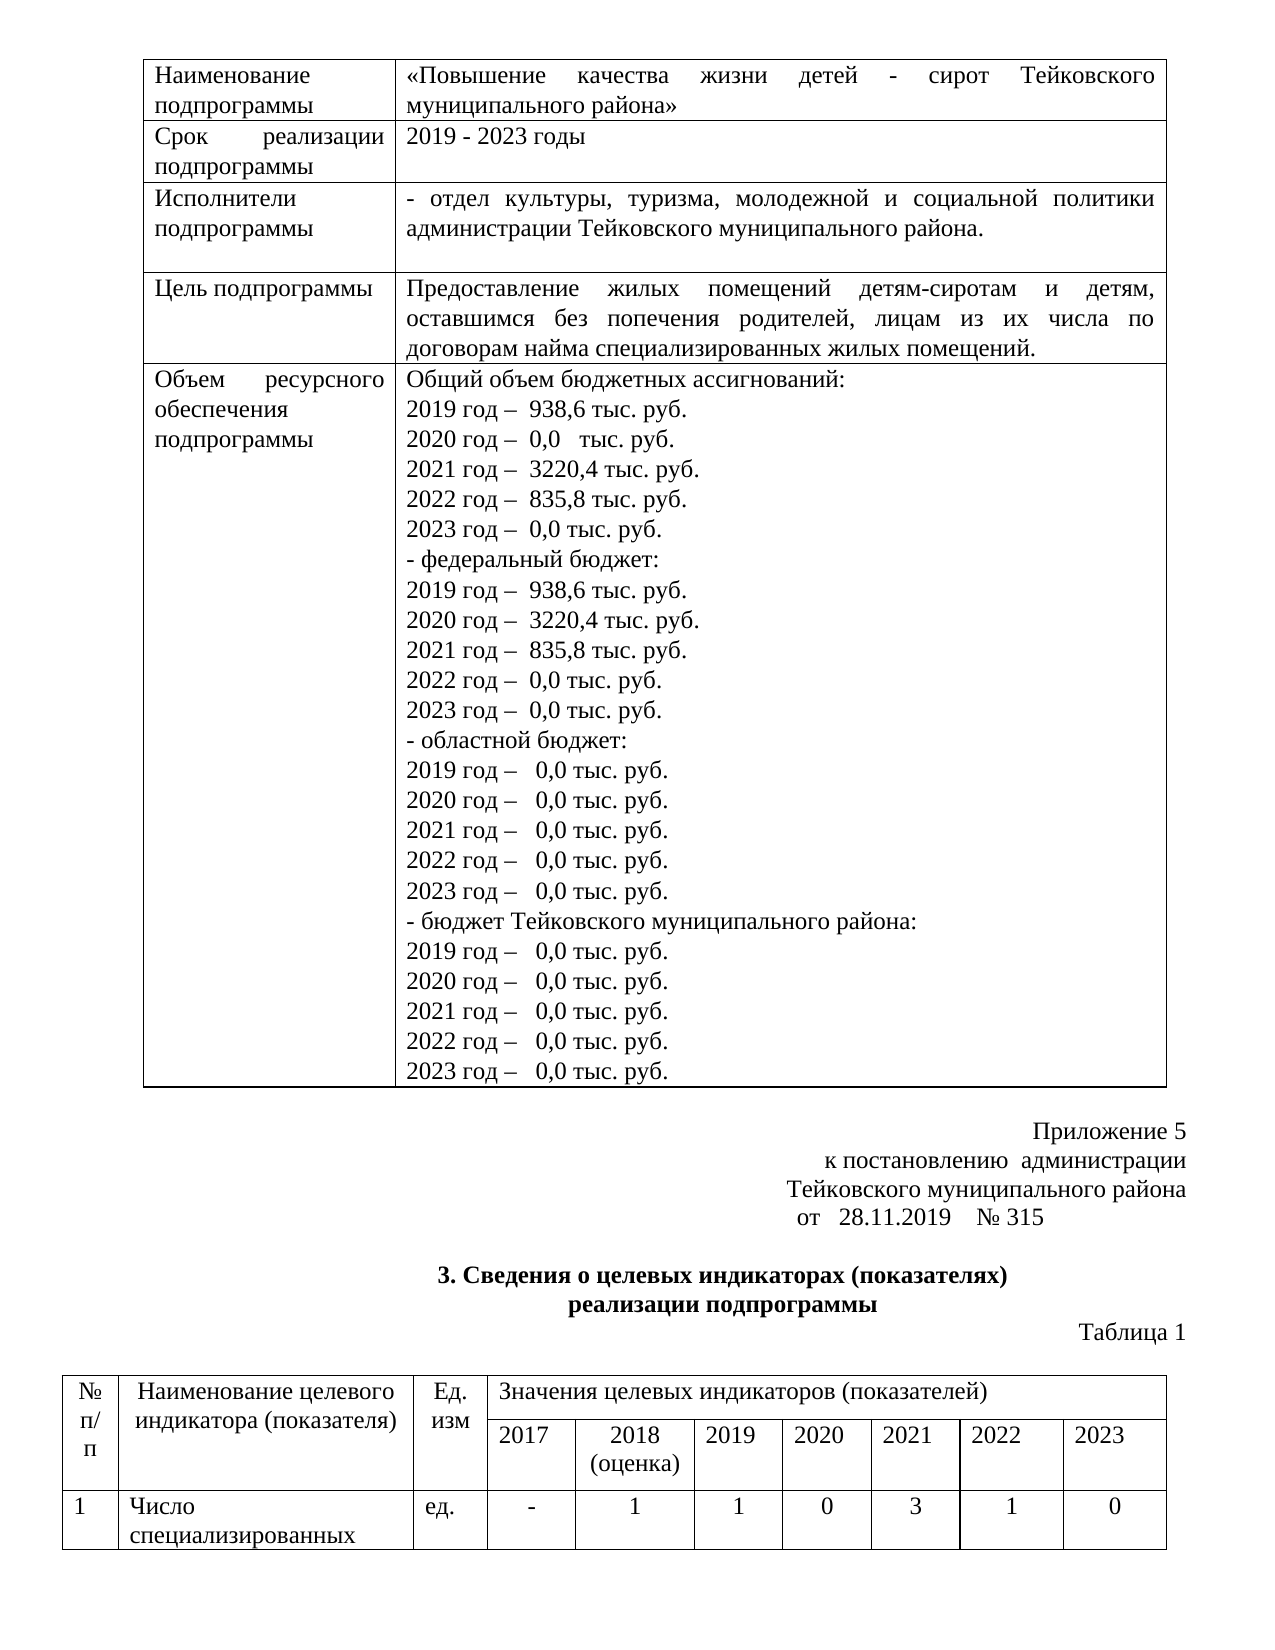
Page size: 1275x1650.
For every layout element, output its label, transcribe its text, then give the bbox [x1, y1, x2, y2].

text Таблица 1 [148, 1317, 1186, 1346]
table_cell 1 [576, 1491, 694, 1549]
table_cell 1 [695, 1491, 782, 1549]
table_cell Наименование подпрограммы [144, 60, 395, 120]
table_cell 2019 [695, 1420, 782, 1490]
table_cell Общий объем бюджетных ассигнований: 2019 год – 938,6 тыс. руб. 2020 год – 0,0 тыс. руб. 2021 год – 3220,4 тыс. руб. 2022 год – 835,8 тыс. руб. 2023 год – 0,0 тыс. руб. - федеральный бюджет: 2019 год – 938,6 тыс. руб. 2020 год – 3220,4 тыс. руб. 2021 год – 835,8 тыс. руб. 2022 год – 0,0 тыс. руб. 2023 год – 0,0 тыс. руб. - областной бюджет: 2019 год – 0,0 тыс. руб. 2020 год – 0,0 тыс. руб. 2021 год – 0,0 тыс. руб. 2022 год – 0,0 тыс. руб. 2023 год – 0,0 тыс. руб. - бюджет Тейковского муниципального района: 2019 год – 0,0 тыс. руб. 2020 год – 0,0 тыс. руб. 2021 год – 0,0 тыс. руб. 2022 год – 0,0 тыс. руб. 2023 год – 0,0 тыс. руб. [396, 364, 1166, 1086]
table_cell - отдел культуры, туризма, молодежной и социальной политики администрации Тейковского муниципального района. [396, 183, 1166, 272]
table_cell Срок реализации подпрограммы [144, 121, 395, 182]
table_cell 2022 [961, 1420, 1063, 1490]
table_cell 0 [783, 1491, 871, 1549]
text реализации подпрограммы [259, 1289, 1186, 1317]
table_cell Объем ресурсного обеспечения подпрограммы [144, 364, 395, 1086]
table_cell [119, 1491, 413, 1549]
table_cell 2018 (оценка) [576, 1420, 694, 1490]
table_cell 2021 [872, 1420, 959, 1490]
table_header № п/п [63, 1376, 118, 1490]
table_cell Исполнители подпрограммы [144, 183, 395, 272]
table_cell «Повышение качества жизни детей - сирот Тейковского муниципального района» [396, 60, 1166, 120]
text от 28.11.2019 № 315 [148, 1202, 1186, 1231]
table_header Ед. изм [414, 1376, 487, 1490]
table_cell Предоставление жилых помещений детям-сиротам и детям, оставшимся без попечения родителей, лицам из их числа по договорам найма специализированных жилых помещений. [396, 273, 1166, 363]
table_cell 1 [961, 1491, 1063, 1549]
table_cell - [488, 1491, 575, 1549]
table_cell ед. [414, 1491, 487, 1549]
text 3. Сведения о целевых индикаторах (показателях) [259, 1260, 1186, 1289]
table_cell 2017 [488, 1420, 575, 1490]
text Приложение 5 [148, 1116, 1186, 1145]
text к постановлению администрации [148, 1145, 1186, 1174]
table_cell Цель подпрограммы [144, 273, 395, 363]
table_cell 2019 - 2023 годы [396, 121, 1166, 182]
table_cell 0 [1064, 1491, 1166, 1549]
table_cell 1 [63, 1491, 118, 1549]
text Тейковского муниципального района [148, 1174, 1186, 1202]
table_header Наименование целевого индикатора (показателя) [119, 1376, 413, 1490]
table_header Значения целевых индикаторов (показателей) [488, 1376, 1166, 1419]
table_cell 2020 [783, 1420, 871, 1490]
table_cell 3 [872, 1491, 959, 1549]
table_cell 2023 [1064, 1420, 1166, 1490]
